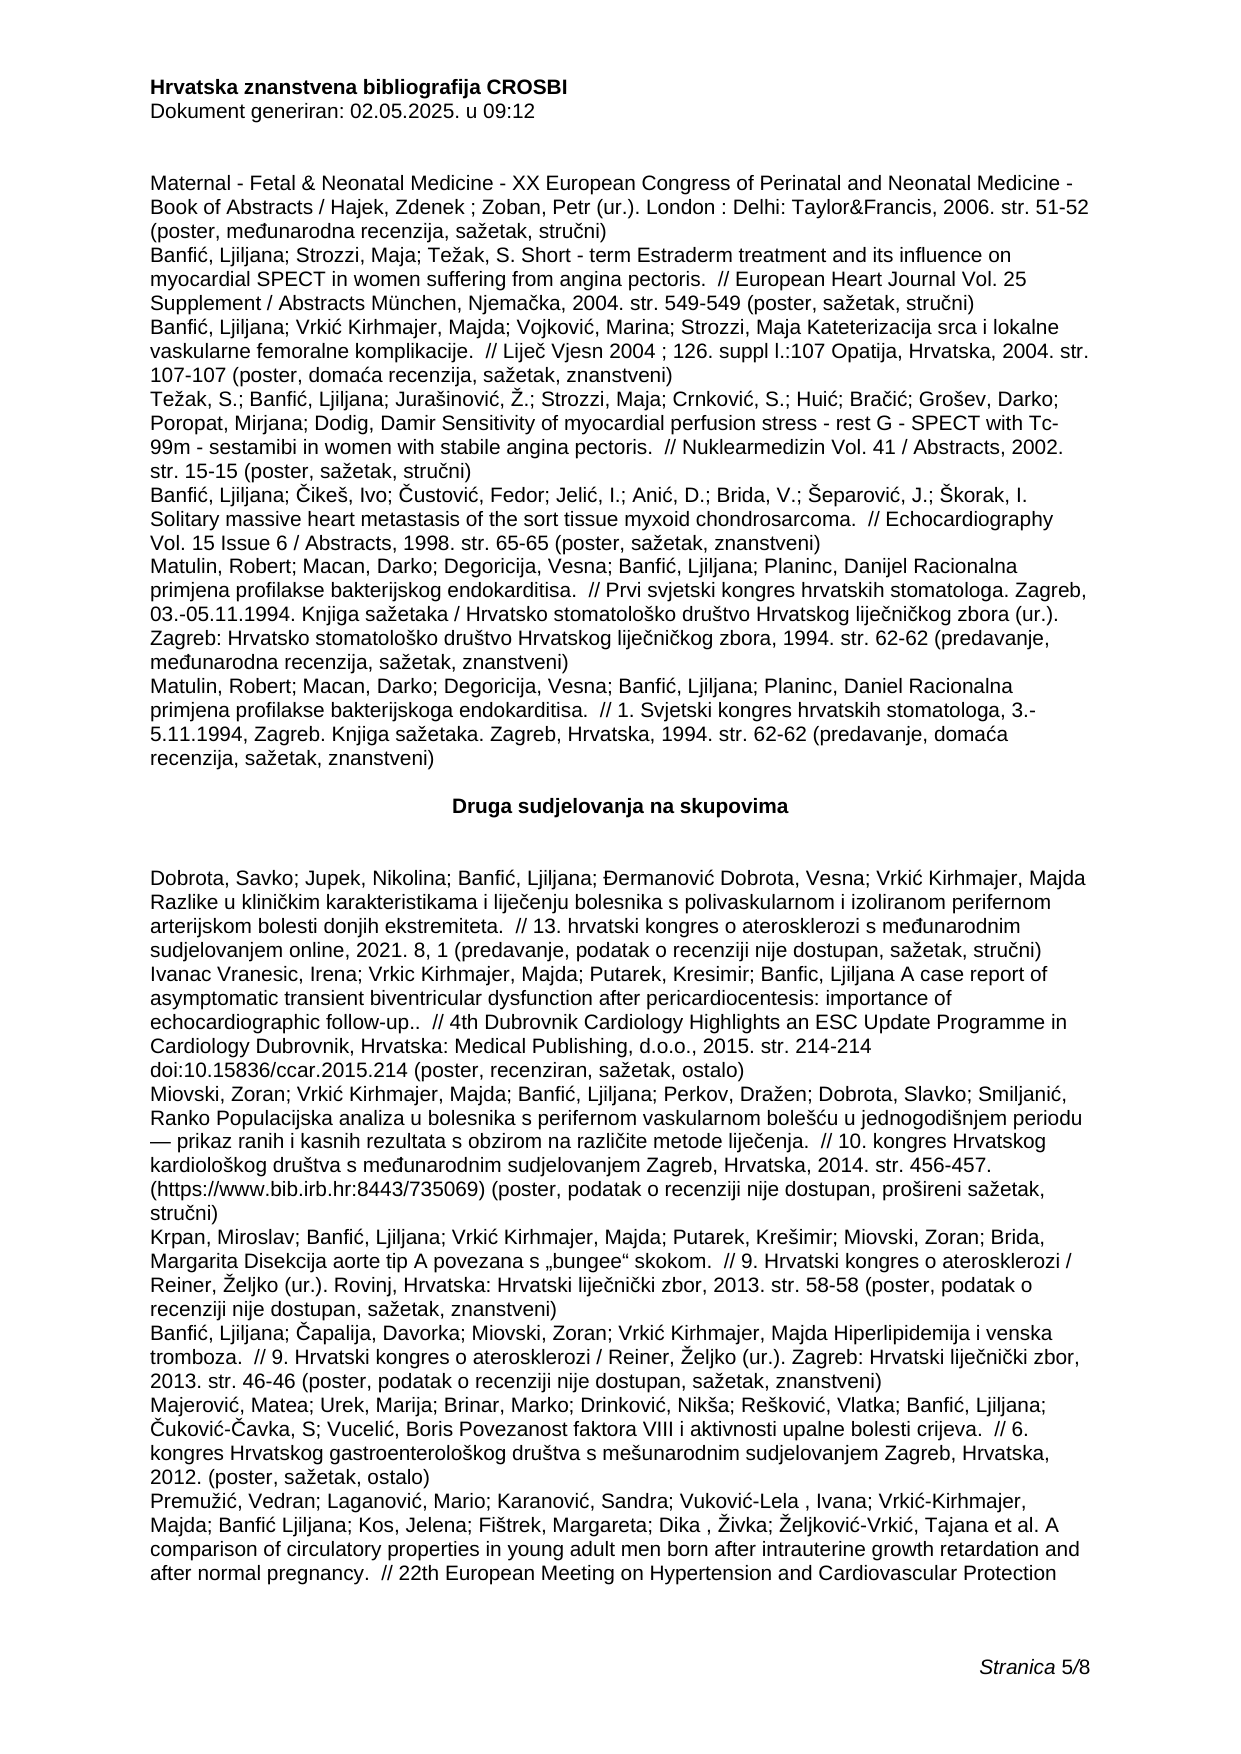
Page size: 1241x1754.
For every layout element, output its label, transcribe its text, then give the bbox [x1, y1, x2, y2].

text Matulin, Robert; Macan, Darko; Degoricija, Vesna; Banfić, Ljiljana; Planinc, Danijel [150, 554, 1090, 674]
text Banfić, Ljiljana; Vrkić Kirhmajer, Majda; Vojković, Marina; Strozzi, Maja [150, 315, 1090, 387]
text Težak, S.; Banfić, Ljiljana; Jurašinović, Ž.; Strozzi, Maja; Crnković, S.; Huić; Bračić; Grošev, Darko; Poropat, Mirjana; Dodig, Damir [150, 387, 1090, 482]
text Krpan, Miroslav; Banfić, Ljiljana; Vrkić Kirhmajer, Majda; Putarek, Krešimir; Miovski, Zoran; Brida, Margarita [150, 1225, 1090, 1321]
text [150, 171, 1090, 243]
text Banfić, Ljiljana; Čapalija, Davorka; Miovski, Zoran; Vrkić Kirhmajer, Majda [150, 1321, 1090, 1393]
text Banfić, Ljiljana; Čikeš, Ivo; Čustović, Fedor; Jelić, I.; Anić, D.; Brida, V.; Šeparović, J.; Škorak, I. [150, 482, 1090, 554]
text Banfić, Ljiljana; Strozzi, Maja; Težak, S. [150, 243, 1090, 315]
text Ivanac Vranesic, Irena; Vrkic Kirhmajer, Majda; Putarek, Kresimir; Banfic, Ljiljana [150, 962, 1090, 1081]
text Matulin, Robert; Macan, Darko; Degoricija, Vesna; Banfić, Ljiljana; Planinc, Daniel [150, 674, 1090, 770]
text Majerović, Matea; Urek, Marija; Brinar, Marko; Drinković, Nikša; Rešković, Vlatka; Banfić, Ljiljana; Čuković-Čavka, S; Vucelić, Boris [150, 1393, 1090, 1489]
text Dobrota, Savko; Jupek, Nikolina; Banfić, Ljiljana; Đermanović Dobrota, Vesna; Vrkić Kirhmajer, Majda [150, 866, 1090, 962]
subtitle Druga sudjelovanja na skupovima [150, 794, 1090, 818]
text Miovski, Zoran; Vrkić Kirhmajer, Majda; Banfić, Ljiljana; Perkov, Dražen; Dobrota, Slavko; Smiljanić, Ranko [150, 1081, 1090, 1225]
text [150, 1489, 1090, 1584]
